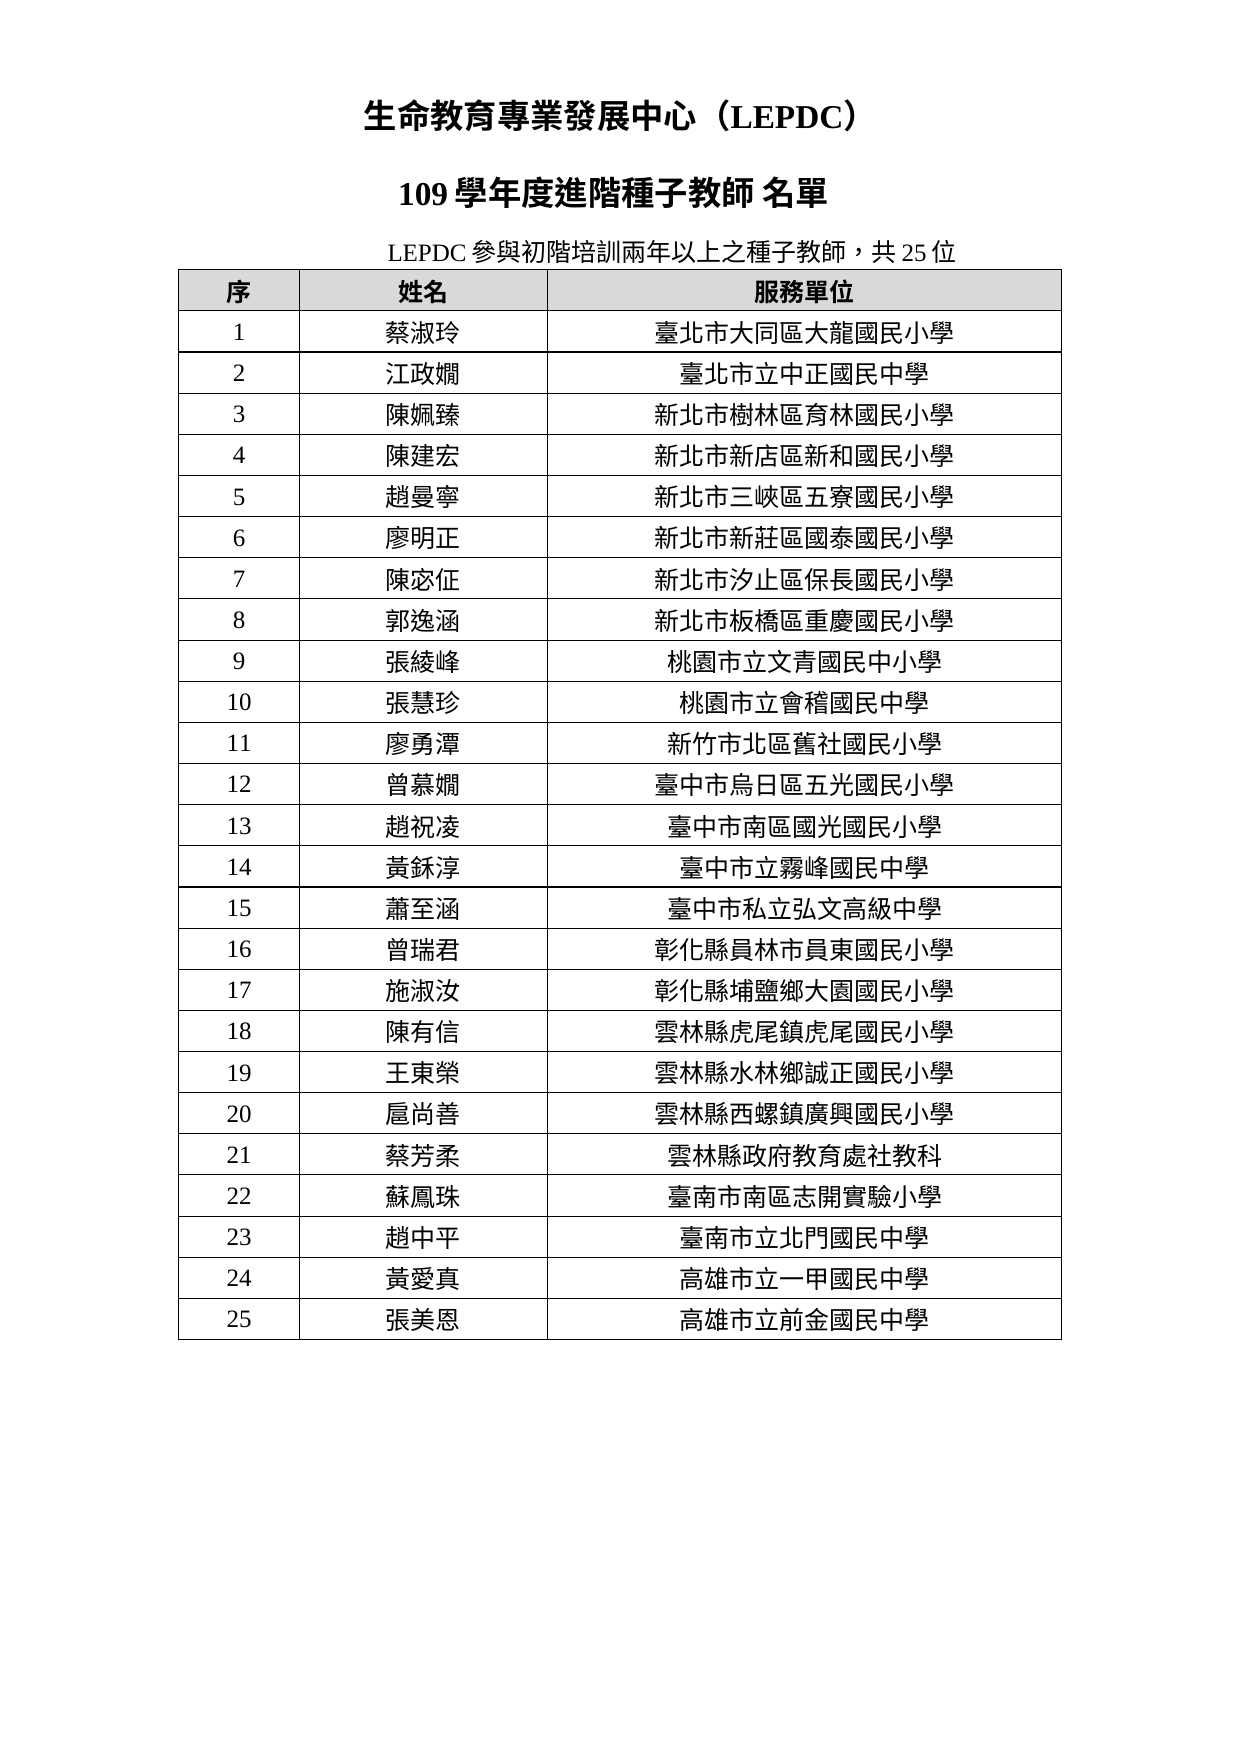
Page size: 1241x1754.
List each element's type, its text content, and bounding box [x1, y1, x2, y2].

table_cell 5 [179, 476, 299, 516]
table_cell 黃愛真 [300, 1258, 547, 1298]
table_cell 新北市三峽區五寮國民小學 [548, 476, 1061, 516]
table_cell 張綾峰 [300, 641, 547, 681]
table_cell 蘇鳳珠 [300, 1175, 547, 1216]
table_cell 高雄市立一甲國民中學 [548, 1258, 1061, 1298]
table_cell 4 [179, 435, 299, 475]
table_cell 趙祝凌 [300, 805, 547, 845]
table_cell 曾慕嫺 [300, 764, 547, 804]
table_cell 廖明正 [300, 517, 547, 557]
table_cell 20 [179, 1093, 299, 1133]
table_cell 24 [179, 1258, 299, 1298]
table_cell 臺中市烏日區五光國民小學 [548, 764, 1061, 804]
table_cell 7 [179, 558, 299, 598]
table_cell 新北市汐止區保長國民小學 [548, 558, 1061, 598]
table_cell 雲林縣水林鄉誠正國民小學 [548, 1052, 1061, 1092]
table_cell 2 [179, 353, 299, 393]
table_cell 蕭至涵 [300, 888, 547, 927]
table_header 服務單位 [548, 270, 1061, 310]
table_cell 25 [179, 1299, 299, 1339]
table_cell 廖勇潭 [300, 723, 547, 763]
table_cell 6 [179, 517, 299, 557]
table_cell 郭逸涵 [300, 599, 547, 639]
table_cell 臺北市大同區大龍國民小學 [548, 311, 1061, 351]
table_cell 新北市樹林區育林國民小學 [548, 394, 1061, 434]
table_cell 16 [179, 929, 299, 969]
table_cell 10 [179, 682, 299, 722]
table_cell 1 [179, 311, 299, 351]
table_cell 陳宓佂 [300, 558, 547, 598]
table_cell 雲林縣政府教育處社教科 [548, 1134, 1061, 1174]
table_cell 桃園市立會稽國民中學 [548, 682, 1061, 722]
table_cell 13 [179, 805, 299, 845]
table_cell 雲林縣西螺鎮廣興國民小學 [548, 1093, 1061, 1133]
table_cell 陳建宏 [300, 435, 547, 475]
table_header 序 [179, 270, 299, 310]
table_cell 蔡淑玲 [300, 311, 547, 351]
table_cell 陳有信 [300, 1011, 547, 1051]
table_cell 高雄市立前金國民中學 [548, 1299, 1061, 1339]
table_cell 桃園市立文青國民中小學 [548, 641, 1061, 681]
table_cell 17 [179, 970, 299, 1010]
table_cell 3 [179, 394, 299, 434]
text LEPDC參與初階培訓兩年以上之種子教師，共25位 [75, 231, 1165, 269]
table_cell 21 [179, 1134, 299, 1174]
table_cell 趙曼寧 [300, 476, 547, 516]
table_cell 12 [179, 764, 299, 804]
table_cell 張慧珍 [300, 682, 547, 722]
table_cell 8 [179, 599, 299, 639]
table_cell 15 [179, 888, 299, 927]
table_cell 彰化縣員林市員東國民小學 [548, 929, 1061, 969]
table_cell 臺中市私立弘文高級中學 [548, 888, 1061, 927]
table_cell 彰化縣埔鹽鄉大園國民小學 [548, 970, 1061, 1010]
table_cell 黃鉌淳 [300, 846, 547, 886]
table_cell 臺北市立中正國民中學 [548, 353, 1061, 393]
table_cell 新北市新莊區國泰國民小學 [548, 517, 1061, 557]
table_cell 14 [179, 846, 299, 886]
table_cell 陳姵臻 [300, 394, 547, 434]
text 生命教育專業發展中心（LEPDC） [75, 76, 1165, 153]
table_cell 王東榮 [300, 1052, 547, 1092]
table_cell 新北市板橋區重慶國民小學 [548, 599, 1061, 639]
table_cell 22 [179, 1175, 299, 1216]
table_cell 曾瑞君 [300, 929, 547, 969]
table_cell 趙中平 [300, 1217, 547, 1257]
table_cell 11 [179, 723, 299, 763]
table_cell 9 [179, 641, 299, 681]
table_cell 23 [179, 1217, 299, 1257]
table_cell 張美恩 [300, 1299, 547, 1339]
table_cell 臺中市南區國光國民小學 [548, 805, 1061, 845]
table_cell 江政嫺 [300, 353, 547, 393]
table_cell 臺南市立北門國民中學 [548, 1217, 1061, 1257]
table_cell 施淑汝 [300, 970, 547, 1010]
table_cell 臺南市南區志開實驗小學 [548, 1175, 1061, 1216]
table_cell 新北市新店區新和國民小學 [548, 435, 1061, 475]
table_cell 新竹市北區舊社國民小學 [548, 723, 1061, 763]
table_cell 蔡芳柔 [300, 1134, 547, 1174]
table_cell 臺中市立霧峰國民中學 [548, 846, 1061, 886]
table_cell 18 [179, 1011, 299, 1051]
table_header 姓名 [300, 270, 547, 310]
table_cell 19 [179, 1052, 299, 1092]
text 109學年度進階種子教師 名單 [75, 153, 1152, 229]
table_cell 雲林縣虎尾鎮虎尾國民小學 [548, 1011, 1061, 1051]
table_cell 扈尚善 [300, 1093, 547, 1133]
